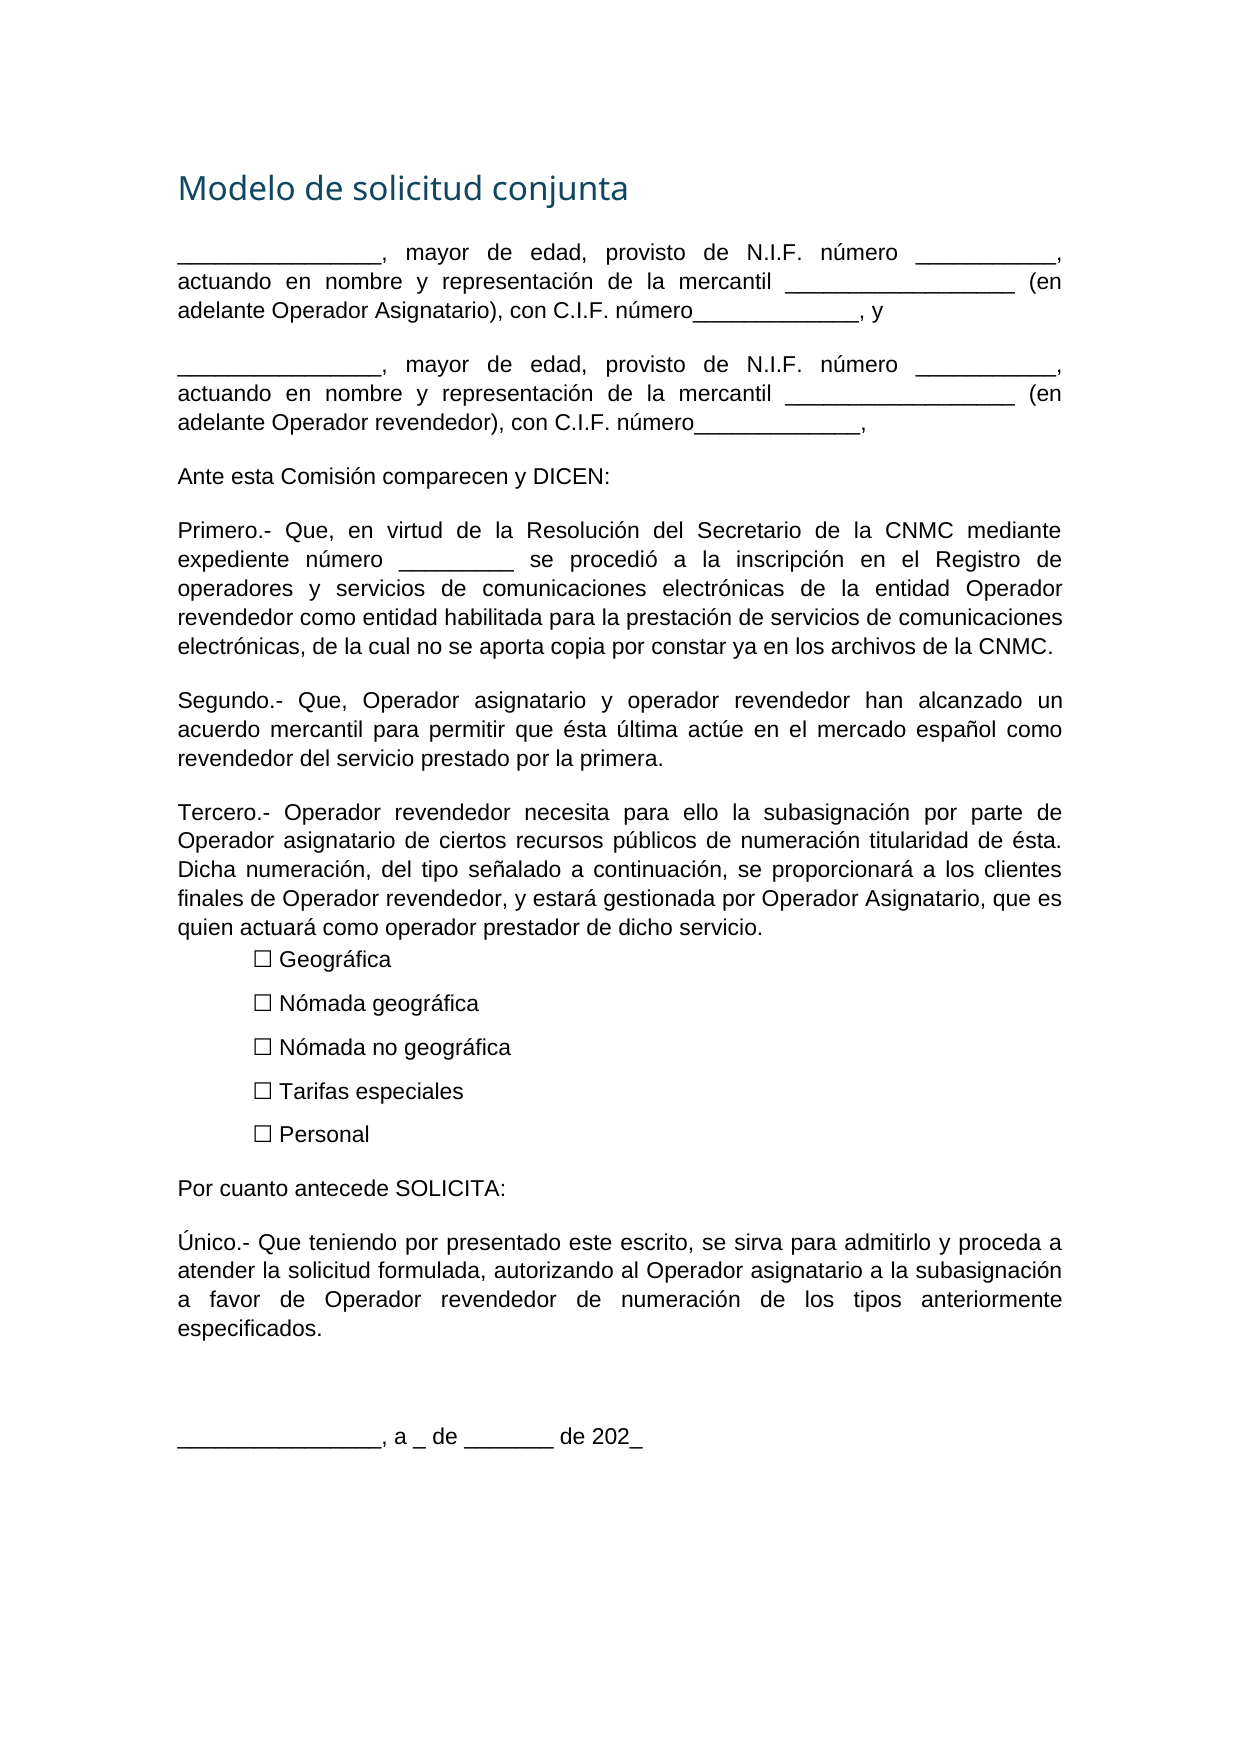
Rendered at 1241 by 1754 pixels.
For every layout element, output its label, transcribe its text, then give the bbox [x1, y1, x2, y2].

text ☐ Personal [252, 1118, 1063, 1149]
text Por cuanto antecede SOLICITA: [177, 1174, 1063, 1201]
text Tercero.- Operador revendedor necesita para ello la subasignación por parte de Operador asignatario de ciertos recursos públicos de numeración titularidad de ésta. Dicha numeración, del tipo señalado a continuación, se proporcionará a los clientes finales de Operador revendedor, y estará gestionada por Operador Asignatario, que es quien actuará como operador prestador de dicho servicio. [177, 798, 1063, 941]
text ________________, mayor de edad, provisto de N.I.F. número ___________, actuando en nombre y representación de la mercantil __________________ (en adelante Operador revendedor), con C.I.F. número_____________, [177, 351, 1063, 435]
text Segundo.- Que, Operador asignatario y operador revendedor han alcanzado un acuerdo mercantil para permitir que ésta última actúe en el mercado español como revendedor del servicio prestado por la primera. [177, 687, 1063, 771]
text ☐ Tarifas especiales [252, 1074, 1063, 1106]
text Ante esta Comisión comparecen y DICEN: [177, 463, 1063, 489]
text Único.- Que teniendo por presentado este escrito, se sirva para admitirlo y proceda a atender la solicitud formulada, autorizando al Operador asignatario a la subasignación a favor de Operador revendedor de numeración de los tipos anteriormente especificados. [177, 1228, 1063, 1342]
subtitle Modelo de solicitud conjunta [177, 164, 1063, 210]
text ☐ Nómada geográfica [252, 987, 1063, 1018]
text ☐ Nómada no geográfica [252, 1031, 1063, 1062]
text Primero.- Que, en virtud de la Resolución del Secretario de la CNMC mediante expediente número _________ se procedió a la inscripción en el Registro de operadores y servicios de comunicaciones electrónicas de la entidad Operador revendedor como entidad habilitada para la prestación de servicios de comunicaciones electrónicas, de la cual no se aporta copia por constar ya en los archivos de la CNMC. [177, 517, 1063, 659]
text ☐ Geográfica [252, 943, 1063, 974]
text ________________, mayor de edad, provisto de N.I.F. número ___________, actuando en nombre y representación de la mercantil __________________ (en adelante Operador Asignatario), con C.I.F. número_____________, y [177, 239, 1063, 323]
text ________________, a _ de _______ de 202_ [177, 1423, 1063, 1450]
